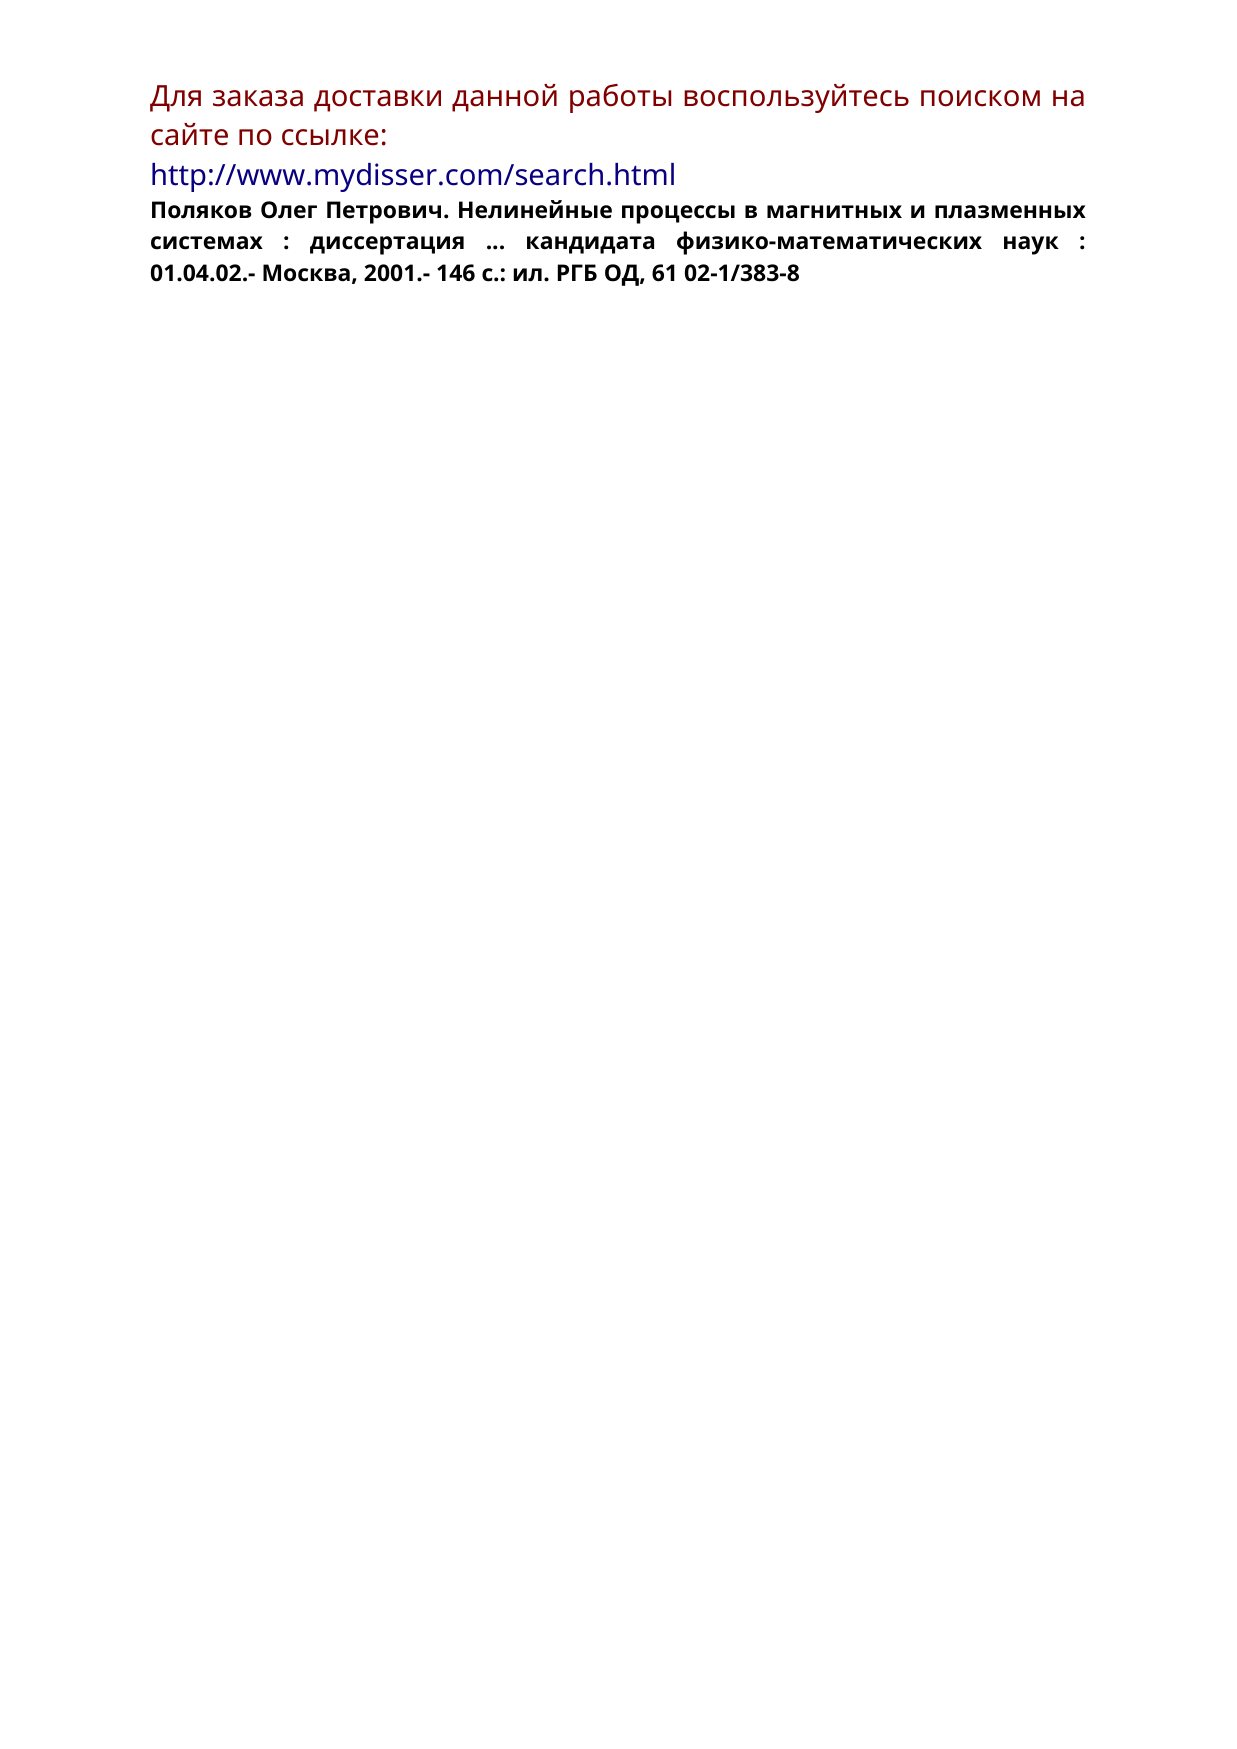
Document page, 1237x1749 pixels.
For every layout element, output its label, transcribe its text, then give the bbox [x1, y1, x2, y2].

text Поляков Олег Петрович. Нелинейные процессы в магнитных и плазменных системах : диссертация ... кандидата физико-математических наук : 01.04.02.- Москва, 2001.- 146 с.: ил. РГБ ОД, 61 02-1/383-8 [150, 194, 1086, 288]
